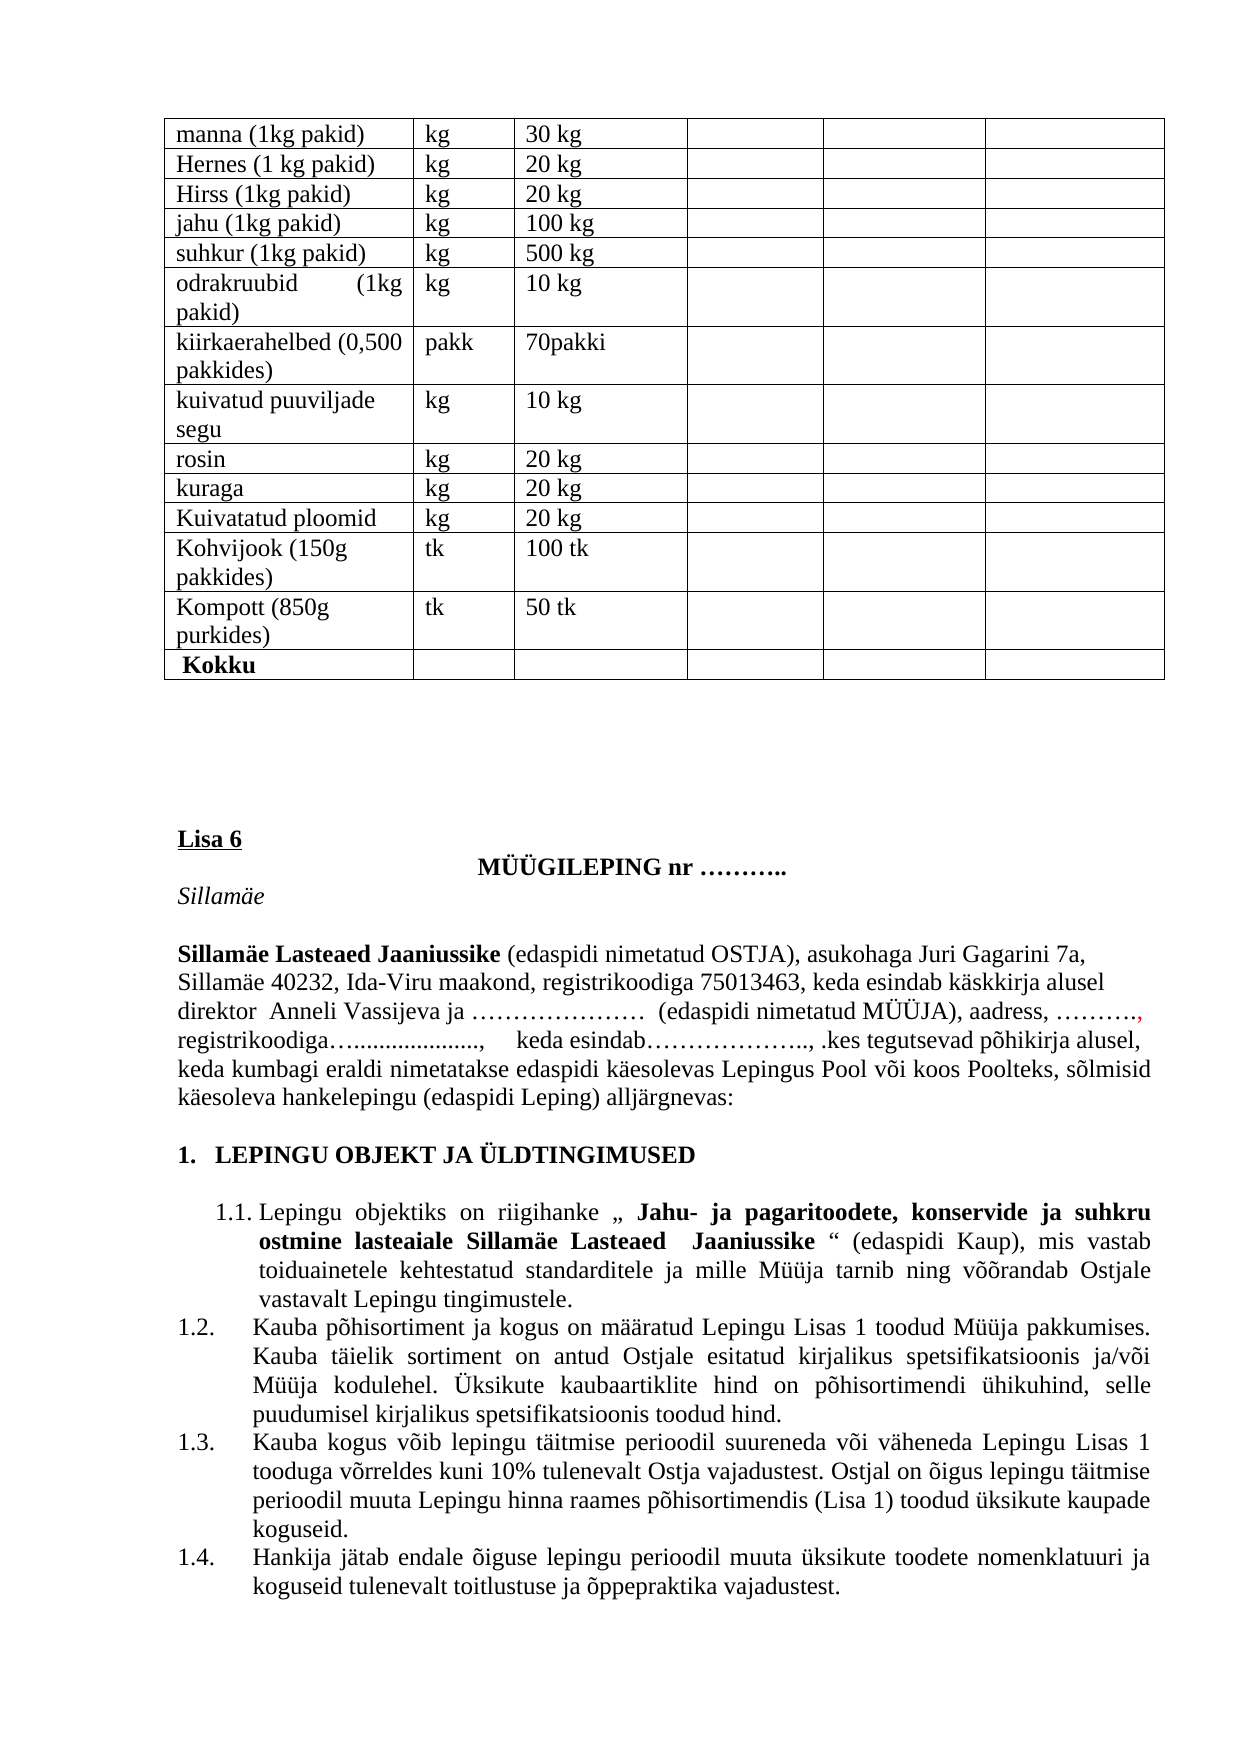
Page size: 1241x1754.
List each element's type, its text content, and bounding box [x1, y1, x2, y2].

table_cell tk [414, 592, 514, 649]
table_cell [986, 444, 1164, 472]
table_cell [688, 149, 823, 178]
table_cell [688, 592, 823, 649]
table_cell 10 kg [515, 385, 687, 443]
table_cell kg [414, 149, 514, 178]
table_cell suhkur (1kg pakid) [165, 238, 413, 267]
table_cell Hernes (1 kg pakid) [165, 149, 413, 178]
table_cell [824, 592, 985, 649]
table_cell [986, 503, 1164, 532]
table_cell tk [414, 533, 514, 591]
table_cell [688, 650, 823, 679]
table_cell [986, 385, 1164, 443]
table_cell [515, 650, 687, 679]
table_cell Hirss (1kg pakid) [165, 179, 413, 207]
table_cell 20 kg [515, 474, 687, 502]
table_cell 20 kg [515, 444, 687, 472]
table_cell [986, 327, 1164, 384]
table_cell [986, 474, 1164, 502]
table_cell 100 tk [515, 533, 687, 591]
table_cell [824, 533, 985, 591]
table_cell kg [414, 209, 514, 237]
table_cell [986, 268, 1164, 326]
table_cell kg [414, 503, 514, 532]
text keda kumbagi eraldi nimetatakse edaspidi käesolevas Lepingus Pool või koos Poolteks, sõlmisid käesoleva hankelepingu (edaspidi Leping) alljärgnevas: [177, 1054, 1152, 1111]
table_cell [824, 327, 985, 384]
table_cell [986, 650, 1164, 679]
table_cell kg [414, 179, 514, 207]
list LEPINGU OBJEKT JA ÜLDTINGIMUSED [177, 1140, 1152, 1169]
table_cell [986, 179, 1164, 207]
table_cell [986, 209, 1164, 237]
table_cell 20 kg [515, 149, 687, 178]
table_cell 20 kg [515, 179, 687, 207]
table_cell Kohvijook (150g pakkides) [165, 533, 413, 591]
table_cell [688, 238, 823, 267]
table_cell [824, 119, 985, 148]
table_cell Kokku [165, 650, 413, 679]
table_cell [824, 179, 985, 207]
table_cell 50 tk [515, 592, 687, 649]
table_cell [986, 149, 1164, 178]
table_cell [824, 474, 985, 502]
table_cell kg [414, 444, 514, 472]
table_cell [986, 533, 1164, 591]
table_cell kg [414, 238, 514, 267]
table_cell odrakruubid (1kg pakid) [165, 268, 413, 326]
table_cell [824, 149, 985, 178]
table_cell kg [414, 119, 514, 148]
table_cell 100 kg [515, 209, 687, 237]
table_cell 30 kg [515, 119, 687, 148]
table_cell [986, 238, 1164, 267]
table_cell [824, 650, 985, 679]
table_cell 500 kg [515, 238, 687, 267]
list Kauba kogus võib lepingu täitmise perioodil suureneda või väheneda Lepingu Lisas 1 tooduga võrreldes kuni 10% tulenevalt Ostja vajadustest. Ostjal on õigus lepingu täitmise perioodil muuta Lepingu hinna raames põhisortimendis (Lisa 1) toodud üksikute kaupade koguseid. [177, 1427, 1152, 1542]
table_cell kg [414, 268, 514, 326]
table_cell pakk [414, 327, 514, 384]
table_cell [414, 650, 514, 679]
table_cell Kuivatatud ploomid [165, 503, 413, 532]
table_cell [688, 209, 823, 237]
table_cell [986, 592, 1164, 649]
table_cell kuraga [165, 474, 413, 502]
text Sillamäe Lasteaed Jaaniussike (edaspidi nimetatud OSTJA), asukohaga Juri Gagarini 7a, Sillamäe 40232, Ida-Viru maakond, registrikoodiga 75013463, keda esindab käskkirja alusel direktor Anneli Vassijeva ja ………………… (edaspidi nimetatud MÜÜJA), aadress, ………., registrikoodiga…...................., keda esindab……………….., .kes tegutsevad põhikirja alusel, [177, 939, 1152, 1054]
table_cell manna (1kg pakid) [165, 119, 413, 148]
table_cell Kompott (850g purkides) [165, 592, 413, 649]
table_cell kg [414, 385, 514, 443]
text Sillamäe [177, 881, 1152, 910]
table_cell [824, 444, 985, 472]
table_cell [688, 385, 823, 443]
table_cell kiirkaerahelbed (0,500 pakkides) [165, 327, 413, 384]
table_cell [824, 268, 985, 326]
list Hankija jätab endale õiguse lepingu perioodil muuta üksikute toodete nomenklatuuri ja koguseid tulenevalt toitlustuse ja õppepraktika vajadustest. [177, 1542, 1152, 1600]
table_cell [688, 444, 823, 472]
table_cell [824, 209, 985, 237]
table_cell [824, 503, 985, 532]
text Lisa 6 [177, 824, 1152, 852]
table_cell [688, 474, 823, 502]
table_cell [824, 238, 985, 267]
table_cell rosin [165, 444, 413, 472]
table_cell kuivatud puuviljade segu [165, 385, 413, 443]
subtitle MÜÜGILEPING nr ……….. [402, 852, 1152, 881]
list Lepingu objektiks on riigihanke „ Jahu- ja pagaritoodete, konservide ja suhkru ostmine lasteaiale Sillamäe Lasteaed Jaaniussike “ (edaspidi Kaup), mis vastab toiduainetele kehtestatud standarditele ja mille Müüja tarnib ning võõrandab Ostjale vastavalt Lepingu tingimustele. [215, 1197, 1152, 1312]
table_cell [688, 119, 823, 148]
table_cell [824, 385, 985, 443]
table_cell [688, 503, 823, 532]
table_cell kg [414, 474, 514, 502]
table_cell 20 kg [515, 503, 687, 532]
table_cell [688, 179, 823, 207]
table_cell [688, 327, 823, 384]
table_cell [986, 119, 1164, 148]
table_cell 10 kg [515, 268, 687, 326]
table_cell jahu (1kg pakid) [165, 209, 413, 237]
table_cell [688, 533, 823, 591]
table_cell 70pakki [515, 327, 687, 384]
table_cell [688, 268, 823, 326]
list Kauba põhisortiment ja kogus on määratud Lepingu Lisas 1 toodud Müüja pakkumises. Kauba täielik sortiment on antud Ostjale esitatud kirjalikus spetsifikatsioonis ja/või Müüja kodulehel. Üksikute kaubaartiklite hind on põhisortimendi ühikuhind, selle puudumisel kirjalikus spetsifikatsioonis toodud hind. [177, 1312, 1152, 1427]
